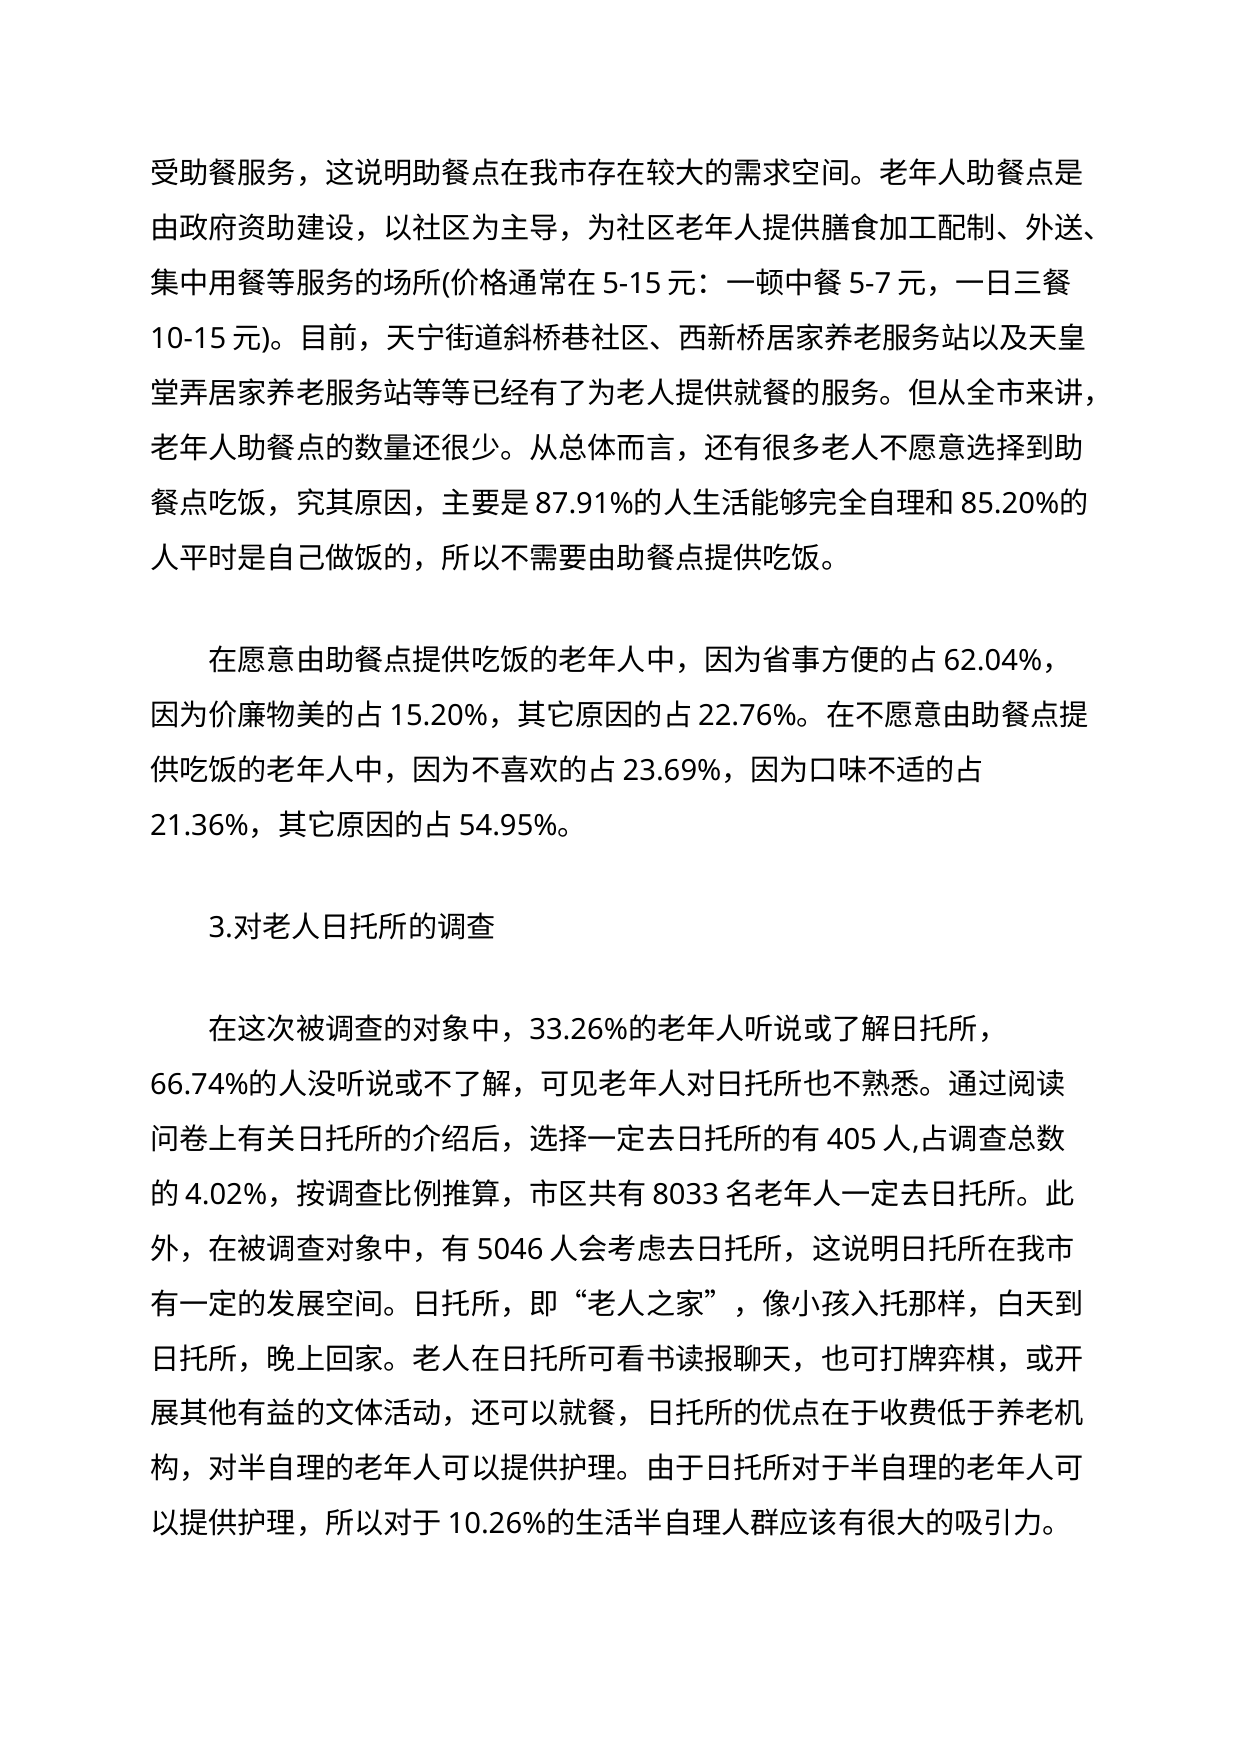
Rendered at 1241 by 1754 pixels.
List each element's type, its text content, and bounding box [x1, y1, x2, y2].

text 在这次被调查的对象中，33.26%的老年人听说或了解日托所，66.74%的人没听说或不了解，可见老年人对日托所也不熟悉。通过阅读问卷上有关日托所的介绍后，选择一定去日托所的有405人,占调查总数的4.02%，按调查比例推算，市区共有8033名老年人一定去日托所。此外，在被调查对象中，有5046人会考虑去日托所，这说明日托所在我市有一定的发展空间。日托所，即“老人之家”，像小孩入托那样，白天到日托所，晚上回家。老人在日托所可看书读报聊天，也可打牌弈棋，或开展其他有益的文体活动，还可以就餐，日托所的优点在于收费低于养老机构，对半自理的老年人可以提供护理。由于日托所对于半自理的老年人可以提供护理，所以对于10.26%的生活半自理人群应该有很大的吸引力。 [150, 1005, 1090, 1542]
text 在愿意由助餐点提供吃饭的老年人中，因为省事方便的占62.04%，因为价廉物美的占15.20%，其它原因的占22.76%。在不愿意由助餐点提供吃饭的老年人中，因为不喜欢的占23.69%，因为口味不适的占21.36%，其它原因的占54.95%。 [150, 636, 1090, 844]
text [150, 150, 1090, 577]
text 3.对老人日托所的调查 [150, 903, 1090, 946]
